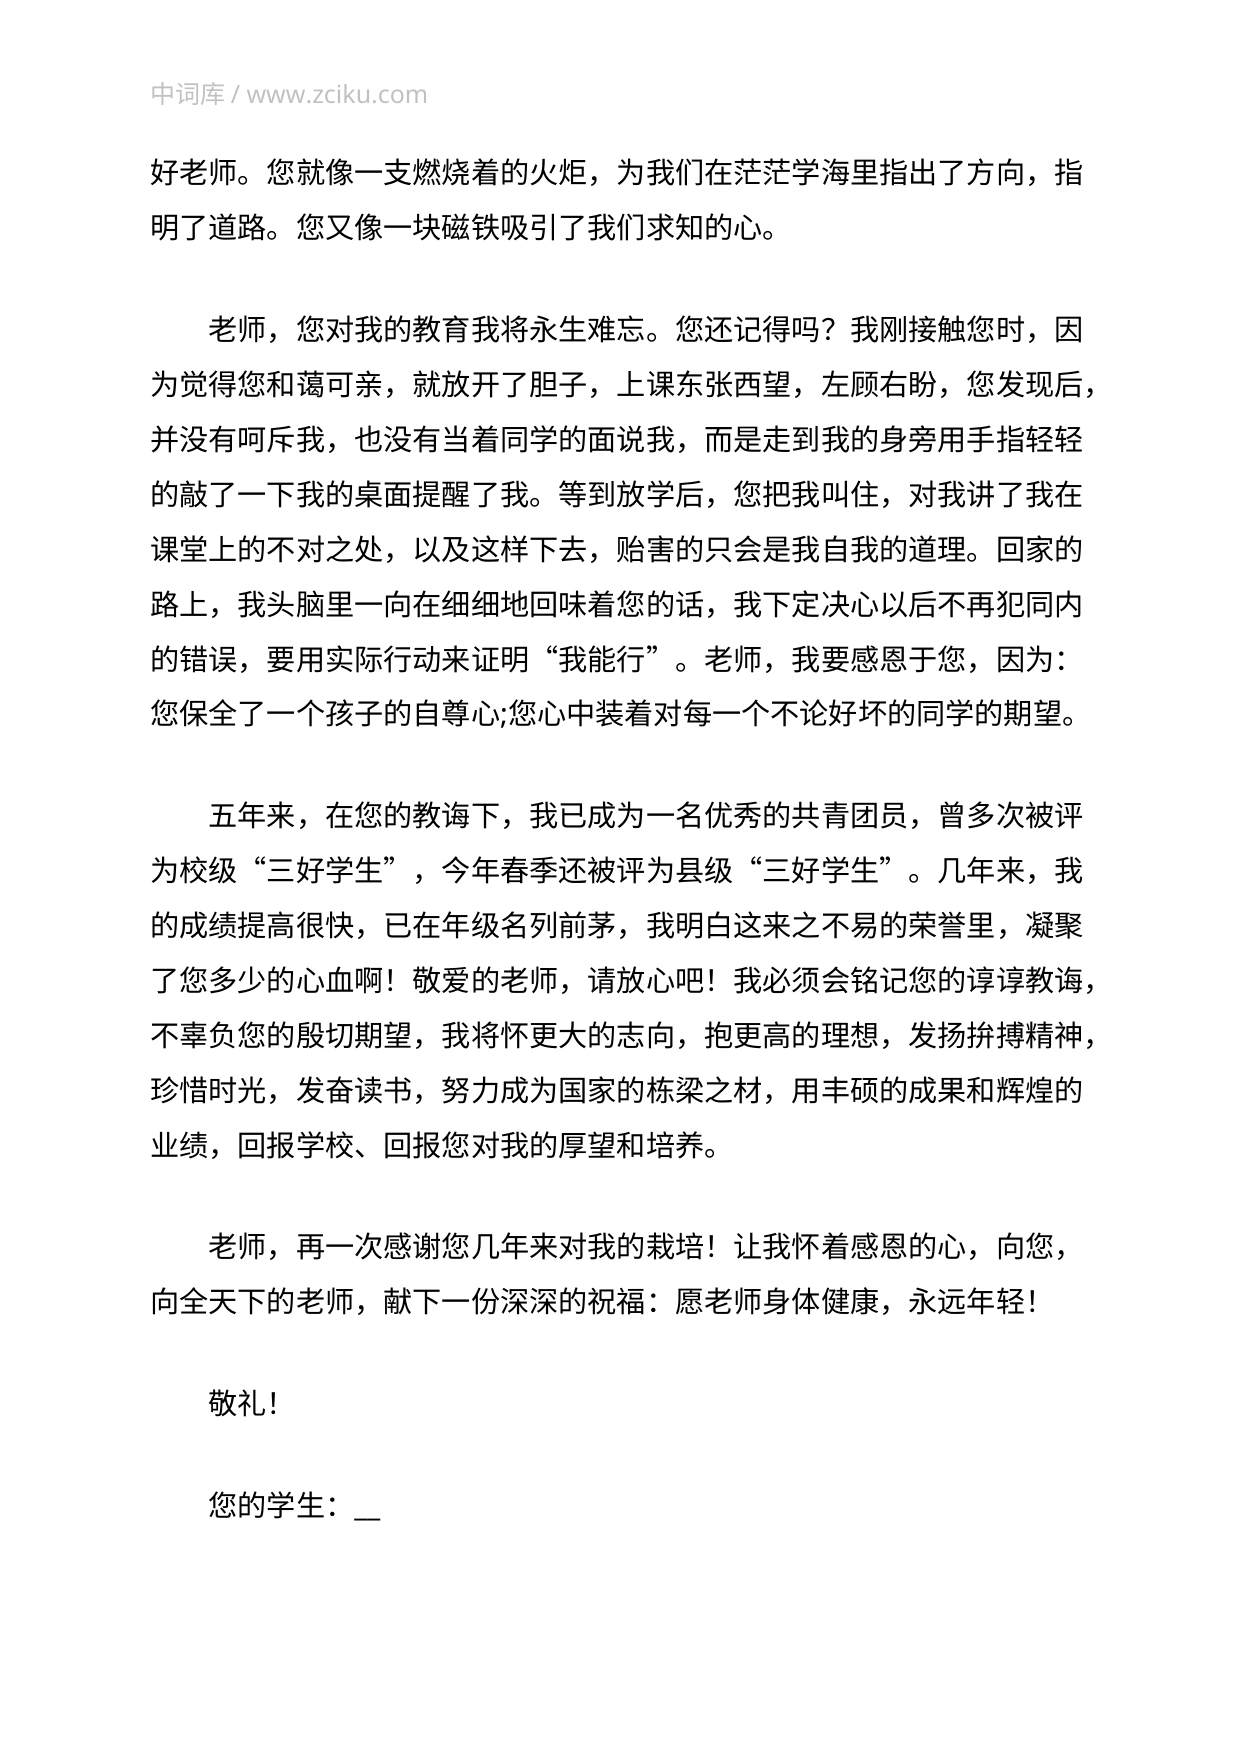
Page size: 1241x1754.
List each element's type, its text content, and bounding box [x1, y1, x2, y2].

text 老师，您对我的教育我将永生难忘。您还记得吗？我刚接触您时，因为觉得您和蔼可亲，就放开了胆子，上课东张西望，左顾右盼，您发现后，并没有呵斥我，也没有当着同学的面说我，而是走到我的身旁用手指轻轻的敲了一下我的桌面提醒了我。等到放学后，您把我叫住，对我讲了我在课堂上的不对之处，以及这样下去，贻害的只会是我自我的道理。回家的路上，我头脑里一向在细细地回味着您的话，我下定决心以后不再犯同内的错误，要用实际行动来证明“我能行”。老师，我要感恩于您，因为：您保全了一个孩子的自尊心;您心中装着对每一个不论好坏的同学的期望。 [150, 307, 1090, 733]
text 老师，再一次感谢您几年来对我的栽培！让我怀着感恩的心，向您，向全天下的老师，献下一份深深的祝福：愿老师身体健康，永远年轻！ [150, 1224, 1090, 1321]
text 您的学生：__ [150, 1482, 1090, 1525]
text 敬礼！ [150, 1381, 1090, 1423]
text 五年来，在您的教诲下，我已成为一名优秀的共青团员，曾多次被评为校级“三好学生”，今年春季还被评为县级“三好学生”。几年来，我的成绩提高很快，已在年级名列前茅，我明白这来之不易的荣誉里，凝聚了您多少的心血啊！敬爱的老师，请放心吧！我必须会铭记您的谆谆教诲，不辜负您的殷切期望，我将怀更大的志向，抱更高的理想，发扬拚搏精神，珍惜时光，发奋读书，努力成为国家的栋梁之材，用丰硕的成果和辉煌的业绩，回报学校、回报您对我的厚望和培养。 [150, 793, 1090, 1164]
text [150, 150, 1090, 247]
